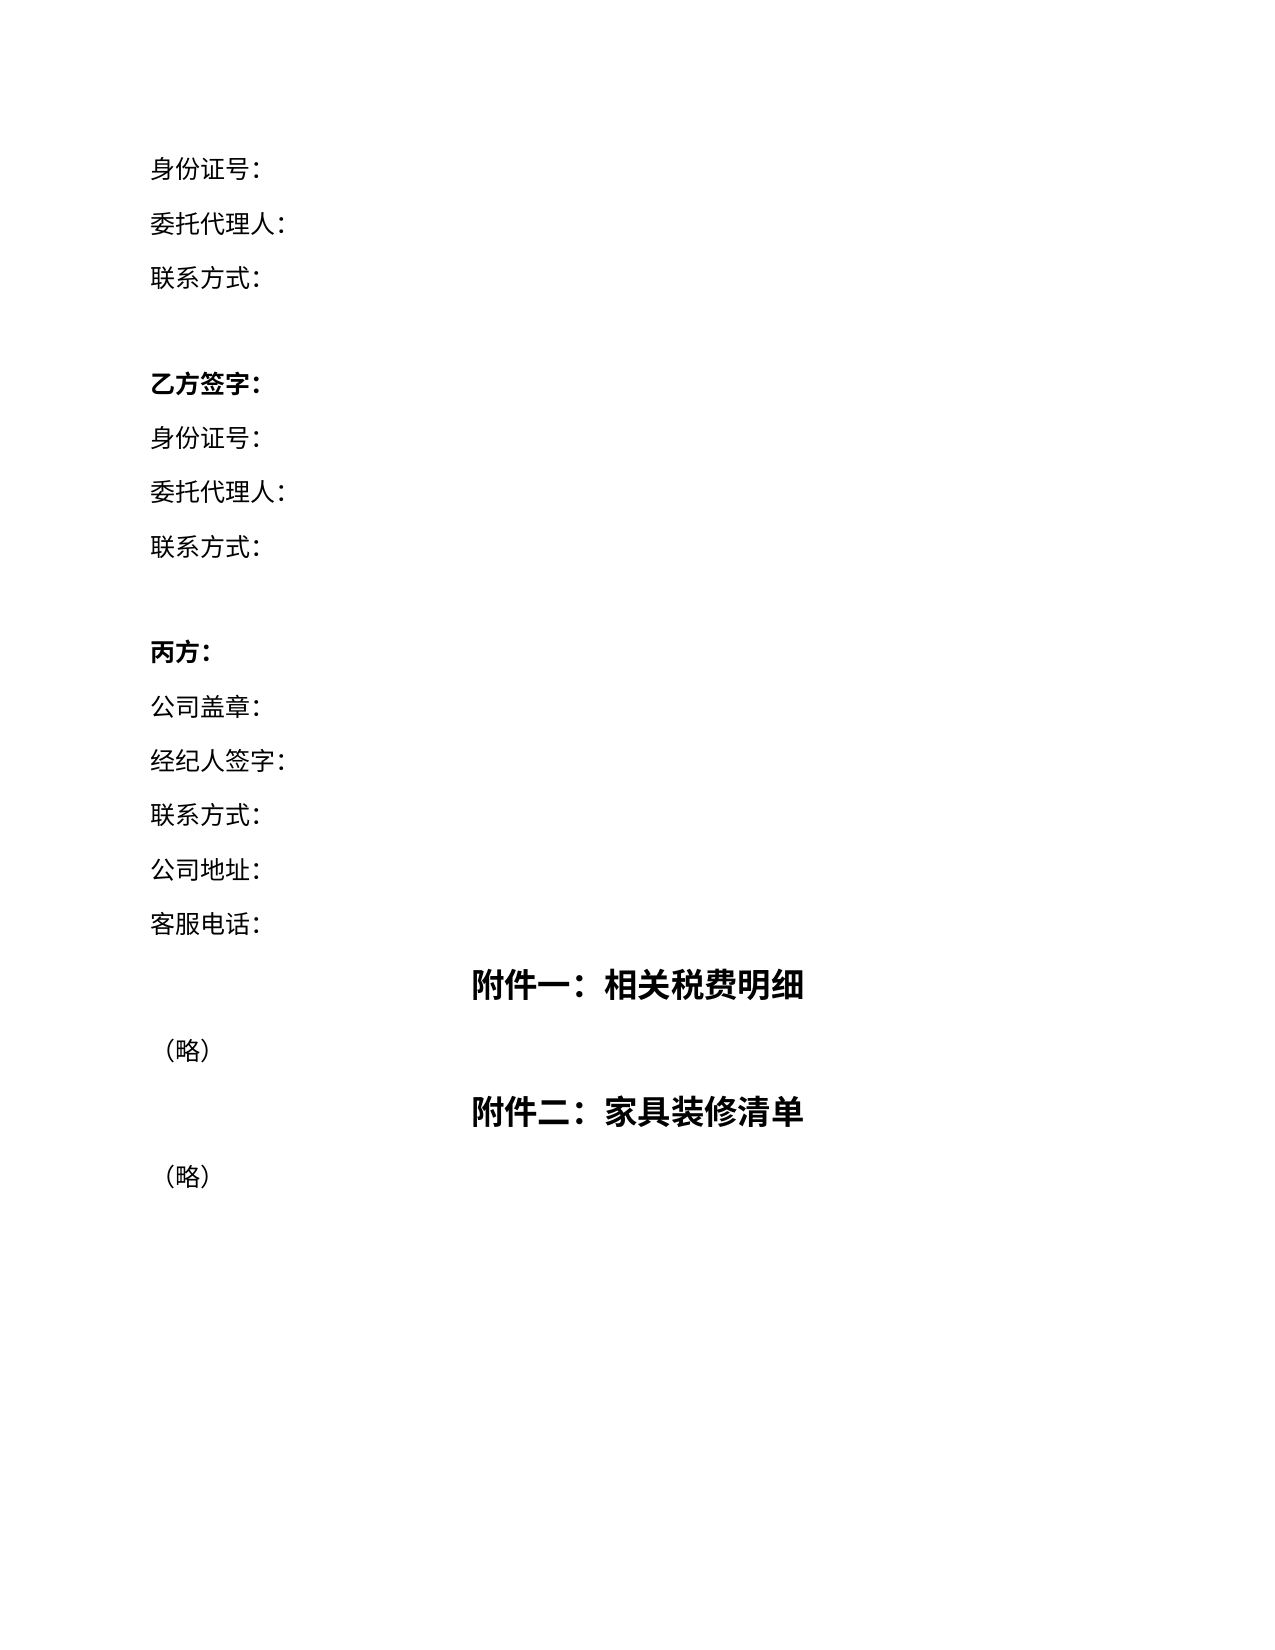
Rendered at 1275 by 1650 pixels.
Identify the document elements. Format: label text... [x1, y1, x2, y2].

text 委托代理人： [150, 473, 1125, 509]
text 丙方： [150, 633, 1125, 669]
text 联系方式： [150, 527, 1125, 563]
text 身份证号： [150, 418, 1125, 455]
subtitle 附件一：相关税费明细 [150, 959, 1125, 1007]
text 联系方式： [150, 259, 1125, 295]
text 联系方式： [150, 796, 1125, 832]
text 客服电话： [150, 904, 1125, 941]
text 经纪人签字： [150, 741, 1125, 778]
text 乙方签字： [150, 364, 1125, 400]
text （略） [150, 1158, 1125, 1194]
subtitle 附件二：家具装修清单 [150, 1086, 1125, 1134]
text 公司地址： [150, 850, 1125, 886]
text 身份证号： [150, 150, 1125, 186]
text （略） [150, 1031, 1125, 1067]
text 委托代理人： [150, 204, 1125, 241]
text 公司盖章： [150, 687, 1125, 723]
